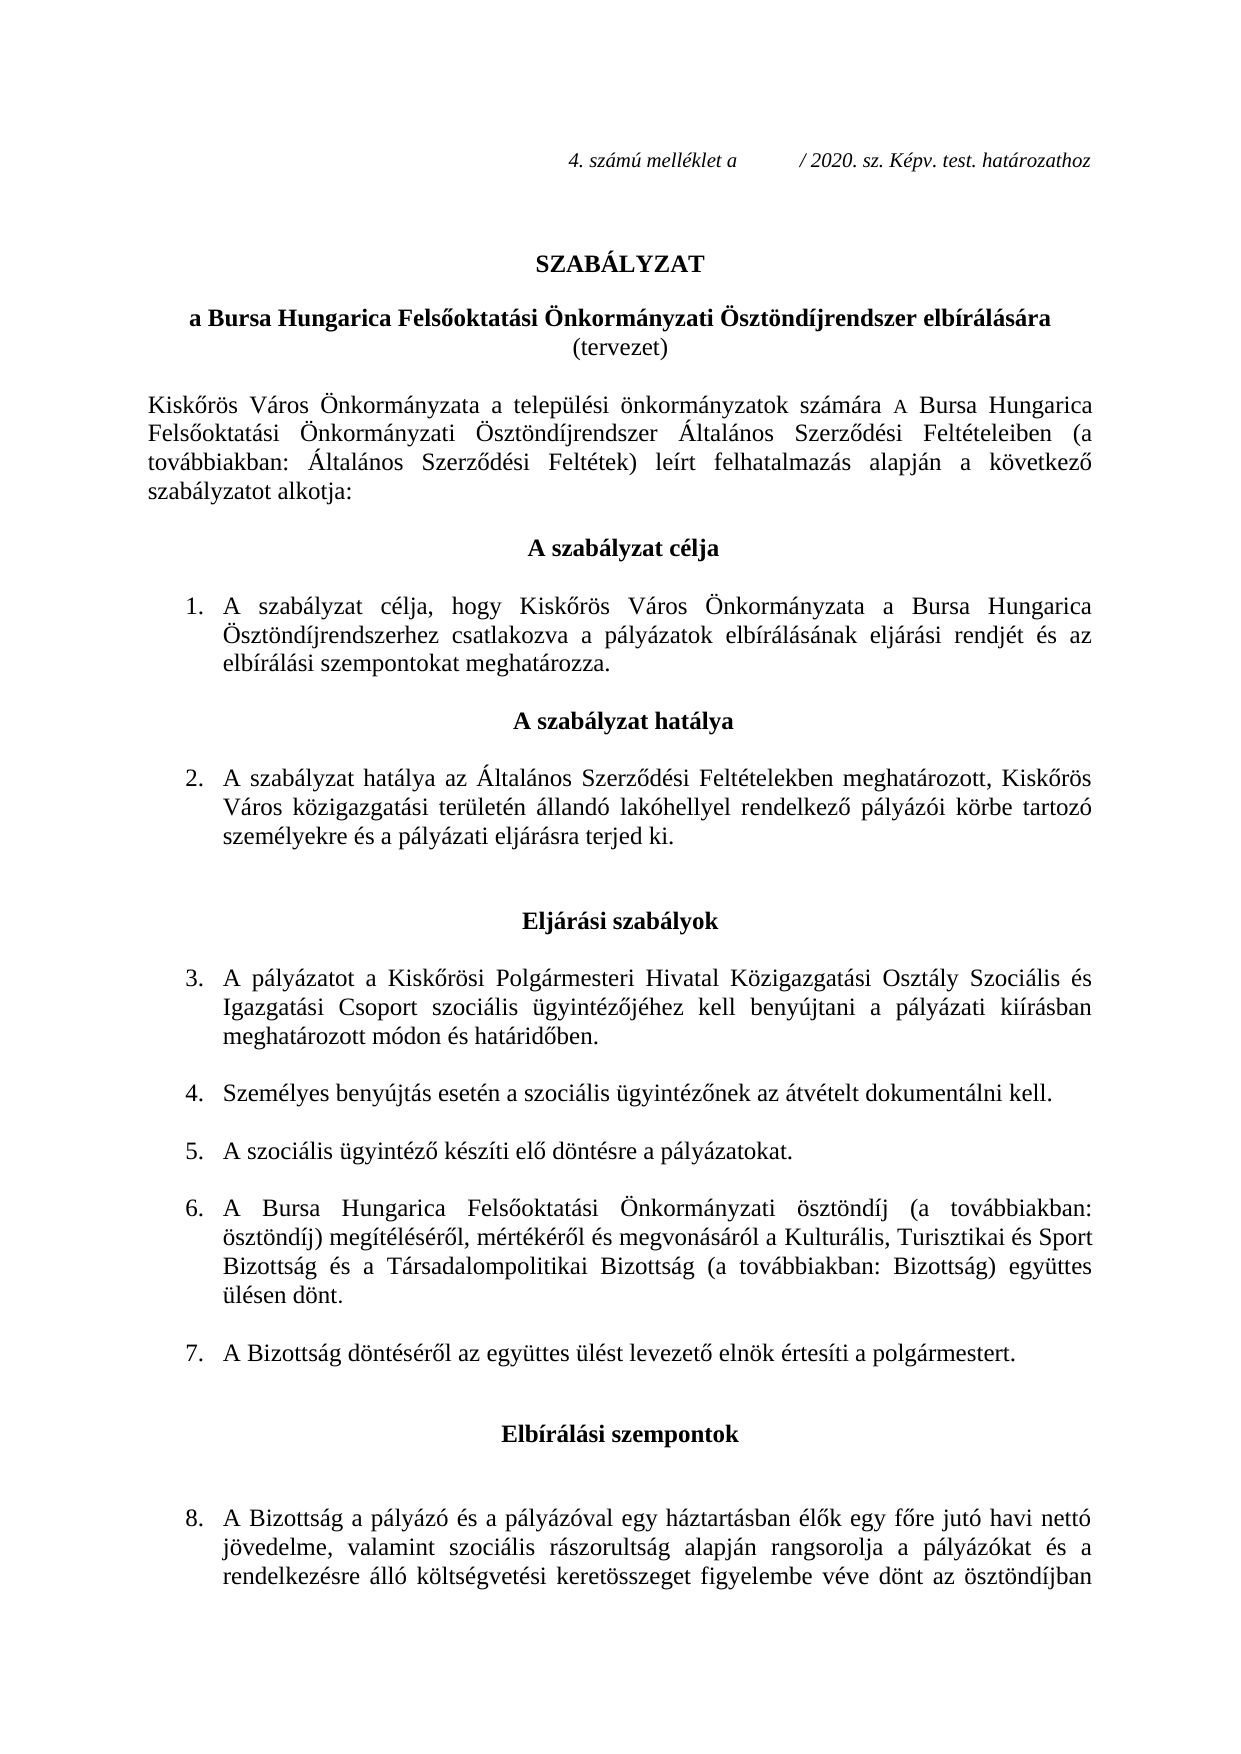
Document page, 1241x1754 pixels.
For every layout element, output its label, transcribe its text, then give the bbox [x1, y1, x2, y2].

subtitle 4. számú melléklet a / 2020. sz. Képv. test. határozathoz [148, 148, 1093, 172]
subtitle a Bursa Hungarica Felsőoktatási Önkormányzati Ösztöndíjrendszer elbírálására [148, 303, 1093, 332]
text (tervezet) [148, 332, 1093, 361]
list Személyes benyújtás esetén a szociális ügyintézőnek az átvételt dokumentálni kell. [185, 1078, 1093, 1107]
subtitle A szabályzat célja, hogy Kiskőrös Város Önkormányzata a Bursa Hungarica Ösztöndíjrendszerhez csatlakozva a pályázatok elbírálásának eljárási rendjét és az elbírálási szempontokat meghatározza. [185, 591, 1093, 677]
text A szabályzat célja [148, 533, 1093, 562]
list A szociális ügyintéző készíti elő döntésre a pályázatokat. [185, 1136, 1093, 1164]
list A szabályzat hatálya az Általános Szerződési Feltételekben meghatározott, Kiskőrös Város közigazgatási területén állandó lakóhellyel rendelkező pályázói körbe tartozó személyekre és a pályázati eljárásra terjed ki. [185, 763, 1093, 850]
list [185, 1503, 1093, 1589]
text SZABÁLYZAT [148, 249, 1093, 278]
list A pályázatot a Kiskőrösi Polgármesteri Hivatal Közigazgatási Osztály Szociális és Igazgatási Csoport szociális ügyintézőjéhez kell benyújtani a pályázati kiírásban meghatározott módon és határidőben. [185, 963, 1093, 1049]
subtitle Kiskőrös Város Önkormányzata a települési önkormányzatok számára a Bursa Hungarica Felsőoktatási Önkormányzati Ösztöndíjrendszer Általános Szerződési Feltételeiben (a továbbiakban: Általános Szerződési Feltétek) leírt felhatalmazás alapján a következő szabályzatot alkotja: [148, 390, 1093, 505]
list A Bursa Hungarica Felsőoktatási Önkormányzati ösztöndíj (a továbbiakban: ösztöndíj) megítéléséről, mértékéről és megvonásáról a Kulturális, Turisztikai és Sport Bizottság és a Társadalompolitikai Bizottság (a továbbiakban: Bizottság) együttes ülésen dönt. [185, 1193, 1093, 1309]
text Elbírálási szempontok [148, 1419, 1093, 1448]
text Eljárási szabályok [148, 906, 1093, 935]
text A szabályzat hatálya [148, 706, 1093, 735]
list A Bizottság döntéséről az együttes ülést levezető elnök értesíti a polgármestert. [185, 1338, 1093, 1366]
